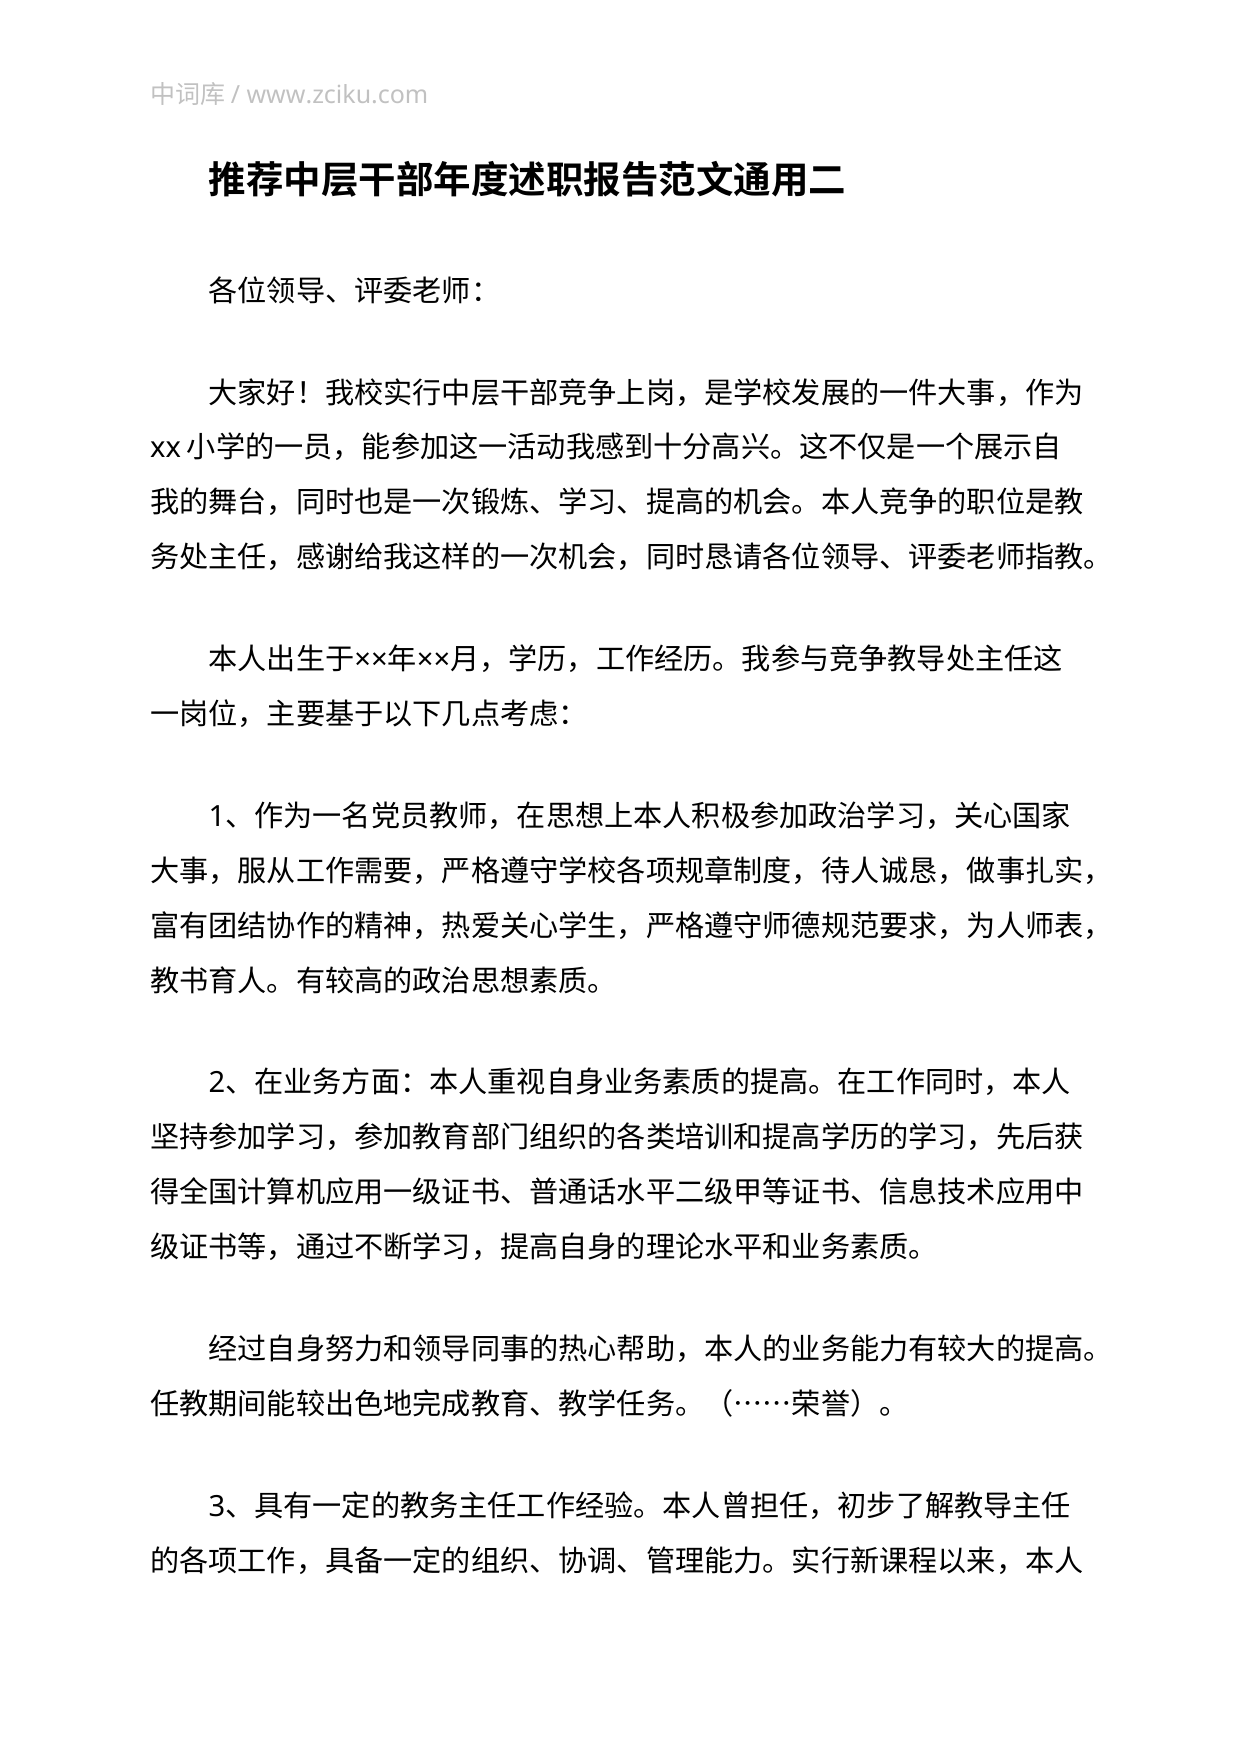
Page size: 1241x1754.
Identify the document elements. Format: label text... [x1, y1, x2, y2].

text 2、在业务方面：本人重视自身业务素质的提高。在工作同时，本人坚持参加学习，参加教育部门组织的各类培训和提高学历的学习，先后获得全国计算机应用一级证书、普通话水平二级甲等证书、信息技术应用中级证书等，通过不断学习，提高自身的理论水平和业务素质。 [150, 1059, 1090, 1266]
text 1、作为一名党员教师，在思想上本人积极参加政治学习，关心国家大事，服从工作需要，严格遵守学校各项规章制度，待人诚恳，做事扎实，富有团结协作的精神，热爱关心学生，严格遵守师德规范要求，为人师表，教书育人。有较高的政治思想素质。 [150, 792, 1090, 999]
text 各位领导、评委老师： [150, 267, 1090, 310]
text 推荐中层干部年度述职报告范文通用二 [150, 150, 1090, 204]
text 本人出生于××年××月，学历，工作经历。我参与竞争教导处主任这一岗位，主要基于以下几点考虑： [150, 636, 1090, 733]
text 经过自身努力和领导同事的热心帮助，本人的业务能力有较大的提高。任教期间能较出色地完成教育、教学任务。（……荣誉）。 [150, 1326, 1090, 1423]
text 大家好！我校实行中层干部竞争上岗，是学校发展的一件大事，作为xx小学的一员，能参加这一活动我感到十分高兴。这不仅是一个展示自我的舞台，同时也是一次锻炼、学习、提高的机会。本人竞争的职位是教务处主任，感谢给我这样的一次机会，同时恳请各位领导、评委老师指教。 [150, 369, 1090, 576]
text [150, 1482, 1090, 1579]
